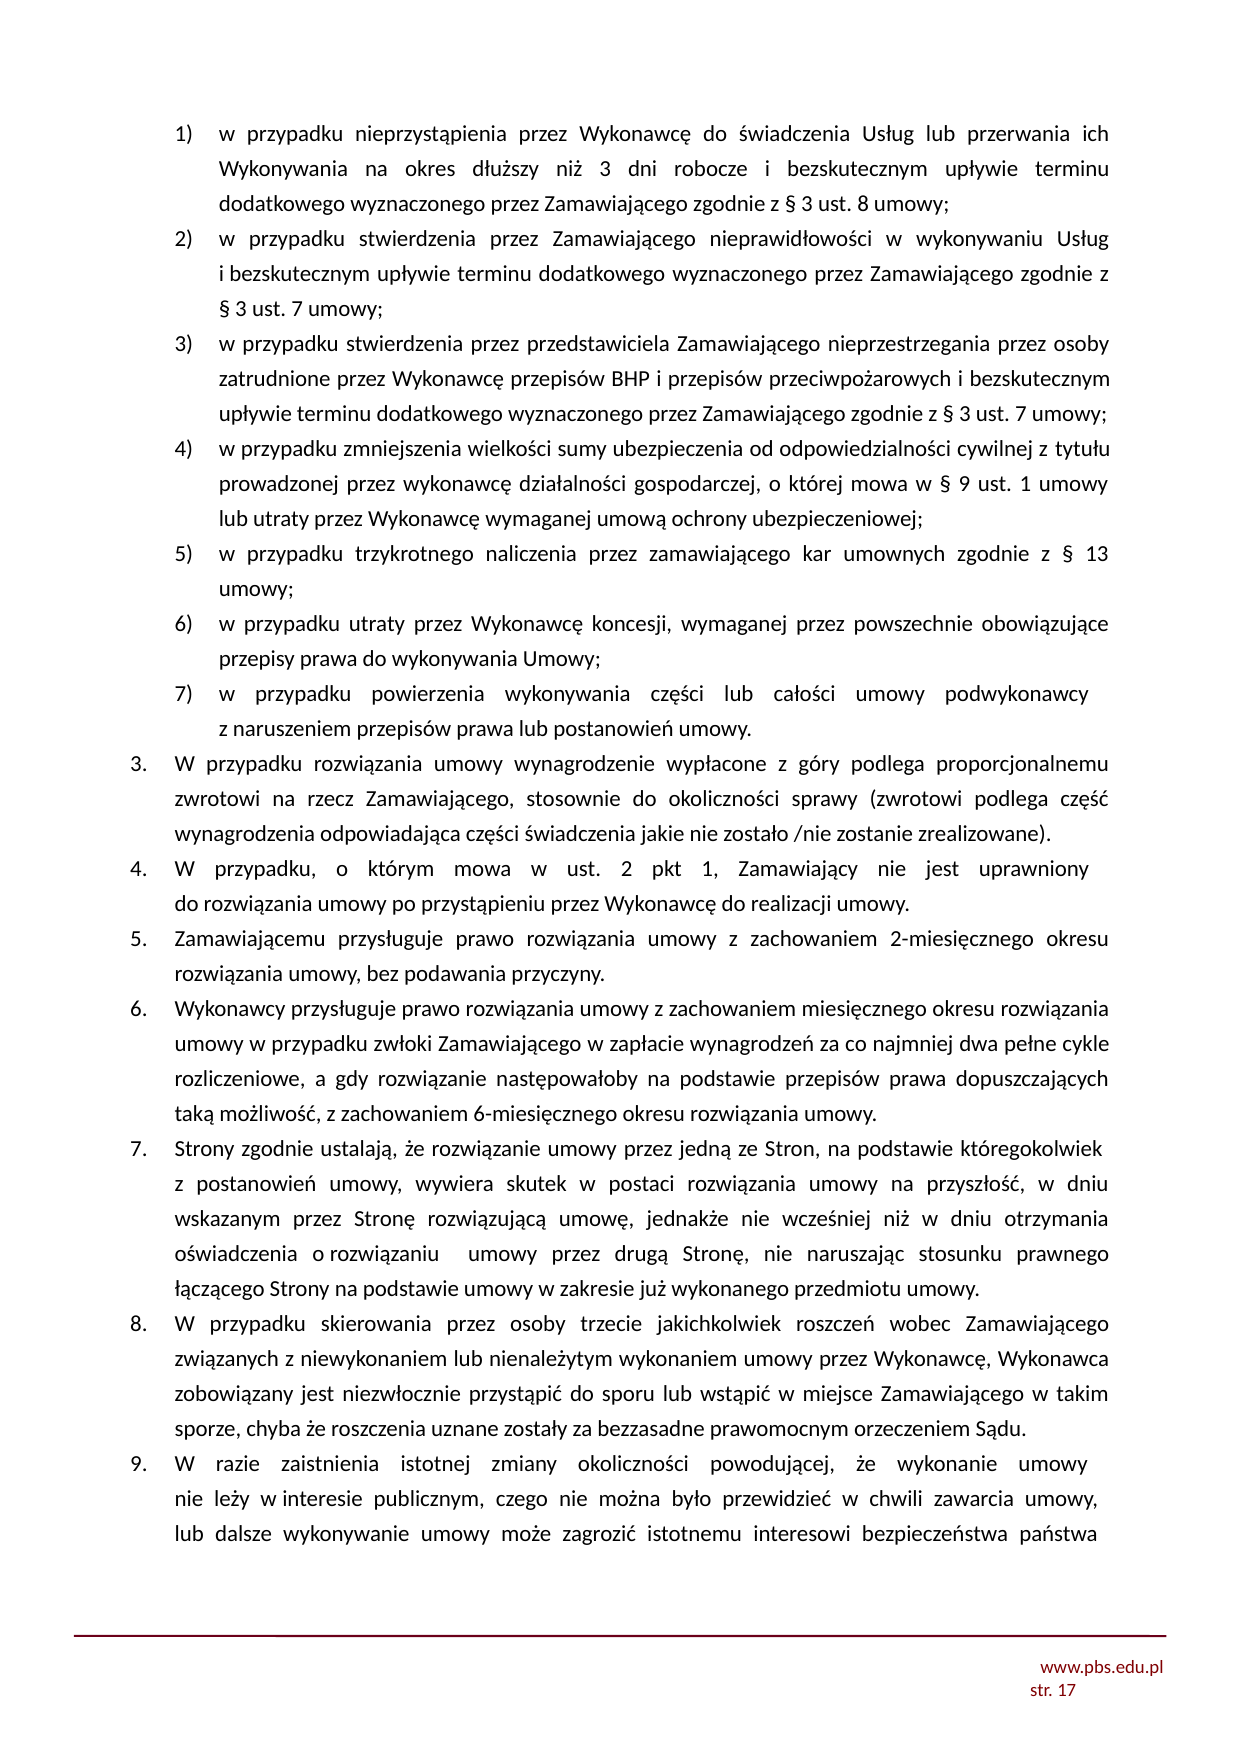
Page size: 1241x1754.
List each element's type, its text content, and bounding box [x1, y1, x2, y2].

list W przypadku skierowania przez osoby trzecie jakichkolwiek roszczeń wobec Zamawiającego związanych z niewykonaniem lub nienależytym wykonaniem umowy przez Wykonawcę, Wykonawca zobowiązany jest niezwłocznie przystąpić do sporu lub wstąpić w miejsce Zamawiającego w takim sporze, chyba że roszczenia uznane zostały za bezzasadne prawomocnym orzeczeniem Sądu. [130, 1309, 1110, 1442]
list w przypadku stwierdzenia przez przedstawiciela Zamawiającego nieprzestrzegania przez osoby zatrudnione przez Wykonawcę przepisów BHP i przepisów przeciwpożarowych i bezskutecznym upływie terminu dodatkowego wyznaczonego przez Zamawiającego zgodnie z § 3 ust. 7 umowy; [174, 329, 1110, 427]
list Wykonawcy przysługuje prawo rozwiązania umowy z zachowaniem miesięcznego okresu rozwiązania umowy w przypadku zwłoki Zamawiającego w zapłacie wynagrodzeń za co najmniej dwa pełne cykle rozliczeniowe, a gdy rozwiązanie następowałoby na podstawie przepisów prawa dopuszczających taką możliwość, z zachowaniem 6-miesięcznego okresu rozwiązania umowy. [130, 994, 1110, 1127]
list w przypadku zmniejszenia wielkości sumy ubezpieczenia od odpowiedzialności cywilnej z tytułu prowadzonej przez wykonawcę działalności gospodarczej, o której mowa w § 9 ust. 1 umowy lub utraty przez Wykonawcę wymaganej umową ochrony ubezpieczeniowej; [174, 434, 1110, 532]
list w przypadku trzykrotnego naliczenia przez zamawiającego kar umownych zgodnie z § 13 umowy; [174, 539, 1110, 602]
list Strony zgodnie ustalają, że rozwiązanie umowy przez jedną ze Stron, na podstawie któregokolwiek z postanowień umowy, wywiera skutek w postaci rozwiązania umowy na przyszłość, w dniu wskazanym przez Stronę rozwiązującą umowę, jednakże nie wcześniej niż w dniu otrzymania oświadczenia o rozwiązaniu umowy przez drugą Stronę, nie naruszając stosunku prawnego łączącego Strony na podstawie umowy w zakresie już wykonanego przedmiotu umowy. [130, 1134, 1110, 1302]
list W przypadku, o którym mowa w ust. 2 pkt 1, Zamawiający nie jest uprawniony do rozwiązania umowy po przystąpieniu przez Wykonawcę do realizacji umowy. [130, 854, 1110, 917]
list w przypadku powierzenia wykonywania części lub całości umowy podwykonawcy z naruszeniem przepisów prawa lub postanowień umowy. [174, 679, 1110, 742]
list w przypadku nieprzystąpienia przez Wykonawcę do świadczenia Usług lub przerwania ich Wykonywania na okres dłuższy niż 3 dni robocze i bezskutecznym upływie terminu dodatkowego wyznaczonego przez Zamawiającego zgodnie z § 3 ust. 8 umowy; [174, 119, 1110, 217]
list w przypadku stwierdzenia przez Zamawiającego nieprawidłowości w wykonywaniu Usług i bezskutecznym upływie terminu dodatkowego wyznaczonego przez Zamawiającego zgodnie z § 3 ust. 7 umowy; [174, 224, 1110, 322]
list W przypadku rozwiązania umowy wynagrodzenie wypłacone z góry podlega proporcjonalnemu zwrotowi na rzecz Zamawiającego, stosownie do okoliczności sprawy (zwrotowi podlega część wynagrodzenia odpowiadająca części świadczenia jakie nie zostało /nie zostanie zrealizowane). [130, 749, 1110, 847]
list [130, 1449, 1110, 1547]
list Zamawiającemu przysługuje prawo rozwiązania umowy z zachowaniem 2-miesięcznego okresu rozwiązania umowy, bez podawania przyczyny. [130, 924, 1110, 987]
list w przypadku utraty przez Wykonawcę koncesji, wymaganej przez powszechnie obowiązujące przepisy prawa do wykonywania Umowy; [174, 609, 1110, 672]
